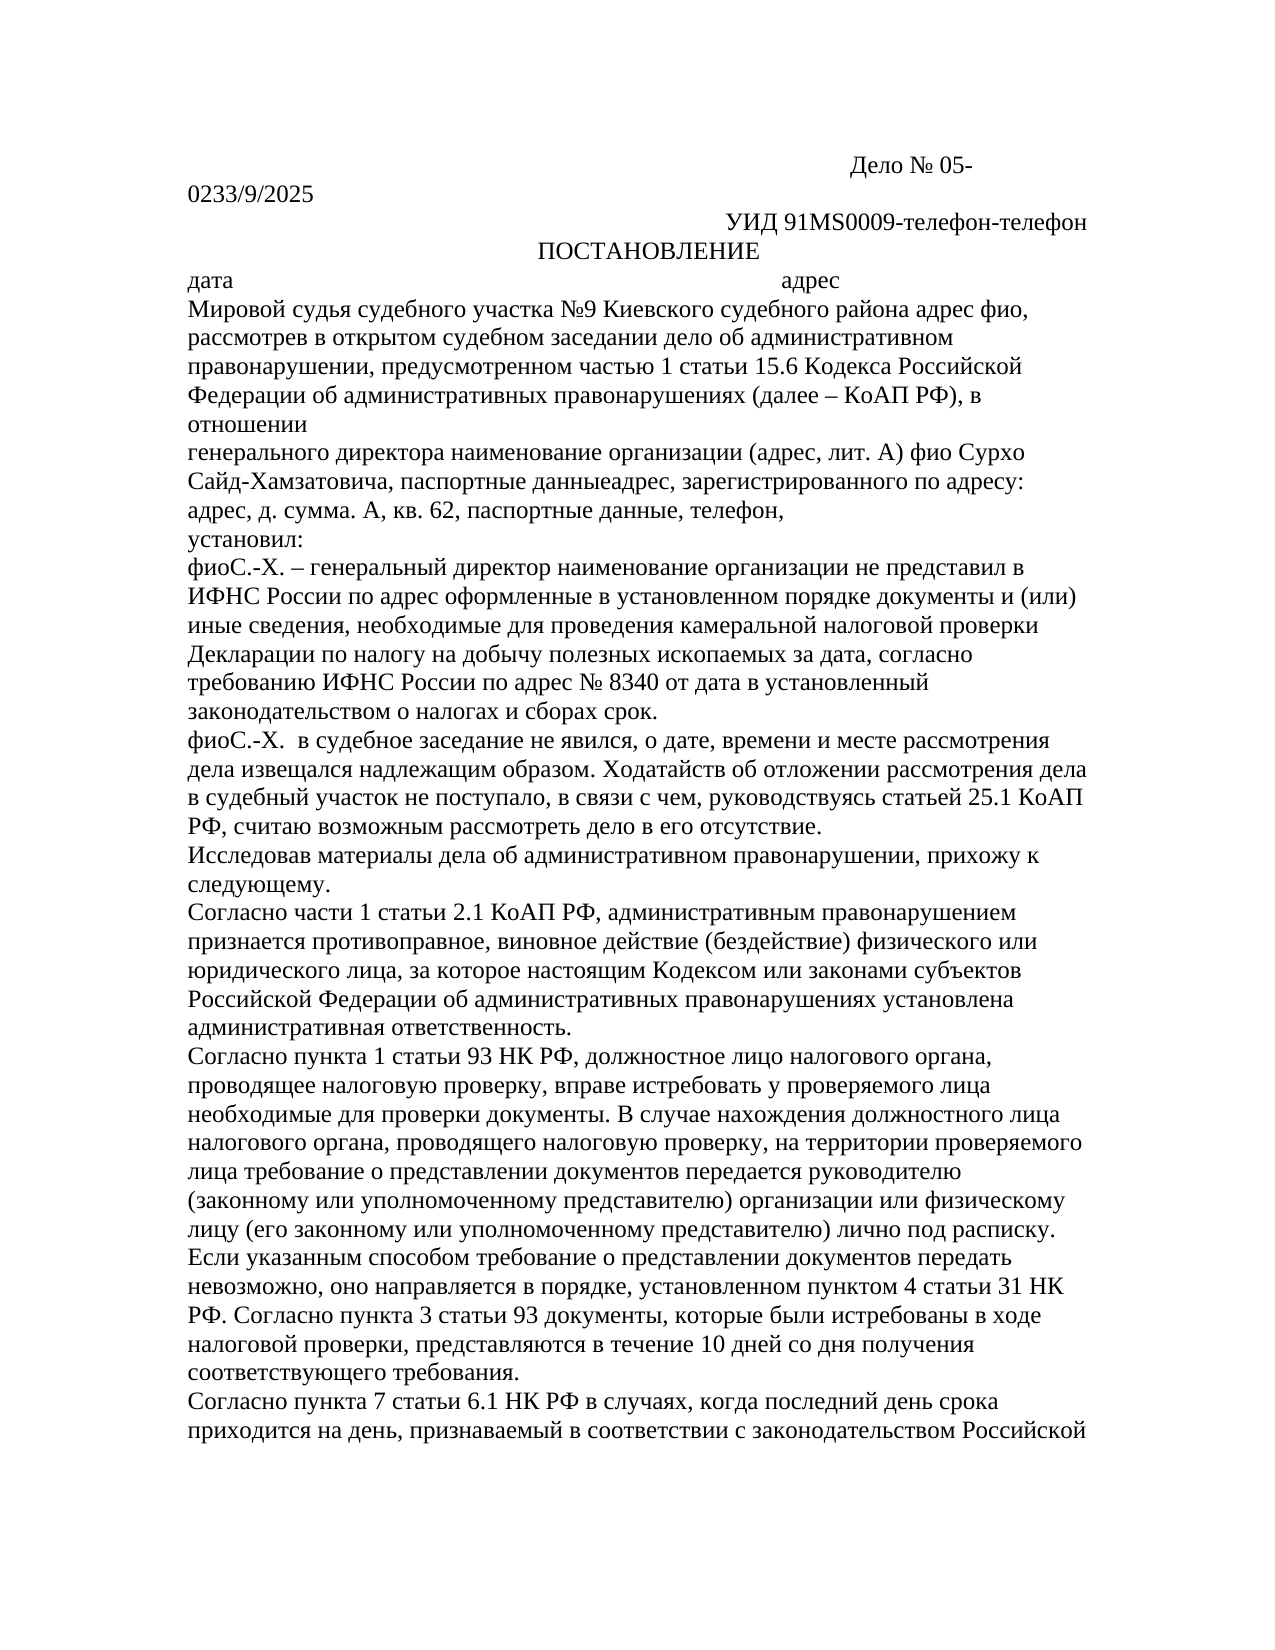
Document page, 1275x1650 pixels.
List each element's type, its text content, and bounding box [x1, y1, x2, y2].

text Согласно пункта 1 статьи 93 НК РФ, должностное лицо налогового органа, проводящее налоговую проверку, вправе истребовать у проверяемого лица необходимые для проверки документы. В случае нахождения должностного лица налогового органа, проводящего налоговую проверку, на территории проверяемого лица требование о представлении документов передается руководителю (законному или уполномоченному представителю) организации или физическому лицу (его законному или уполномоченному представителю) лично под расписку. Если указанным способом требование о представлении документов передать невозможно, оно направляется в порядке, установленном пунктом 4 статьи 31 НК РФ. Согласно пункта 3 статьи 93 документы, которые были истребованы в ходе налоговой проверки, представляются в течение 10 дней со дня получения соответствующего требования. [187, 1041, 1087, 1386]
text генерального директора наименование организации (адрес, лит. А) фио Сурхо Сайд-Хамзатовича, паспортные данныеадрес, зарегистрированного по адресу: адрес, д. сумма. А, кв. 62, паспортные данные, телефон, [187, 437, 1087, 524]
text установил: [187, 524, 1087, 552]
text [187, 1386, 1087, 1444]
text фиоС.-Х. в судебное заседание не явился, о дате, времени и месте рассмотрения дела извещался надлежащим образом. Ходатайств об отложении рассмотрения дела в судебный участок не поступало, в связи с чем, руководствуясь статьей 25.1 КоАП РФ, считаю возможным рассмотреть дело в его отсутствие. [187, 725, 1087, 840]
text ПОСТАНОВЛЕНИЕ [187, 236, 1087, 265]
text Согласно части 1 статьи 2.1 КоАП РФ, административным правонарушением признается противоправное, виновное действие (бездействие) физического или юридического лица, за которое настоящим Кодексом или законами субъектов Российской Федерации об административных правонарушениях установлена административная ответственность. [187, 897, 1087, 1041]
text фиоС.-Х. – генеральный директор наименование организации не представил в ИФНС России по адрес оформленные в установленном порядке документы и (или) иные сведения, необходимые для проведения камеральной налоговой проверки Декларации по налогу на добычу полезных ископаемых за дата, согласно требованию ИФНС России по адрес № 8340 от дата в установленный законодательством о налогах и сборах срок. [187, 552, 1087, 725]
text Дело № 05-0233/9/2025 [187, 150, 1087, 207]
text Исследовав материалы дела об административном правонарушении, прихожу к следующему. [187, 840, 1087, 897]
text Мировой судья судебного участка №9 Киевского судебного района адрес фио, рассмотрев в открытом судебном заседании дело об административном правонарушении, предусмотренном частью 1 статьи 15.6 Кодекса Российской Федерации об административных правонарушениях (далее – КоАП РФ), в отношении [187, 294, 1087, 437]
text УИД 91MS0009-телефон-телефон [187, 207, 1087, 236]
text дата адрес [187, 265, 1087, 294]
